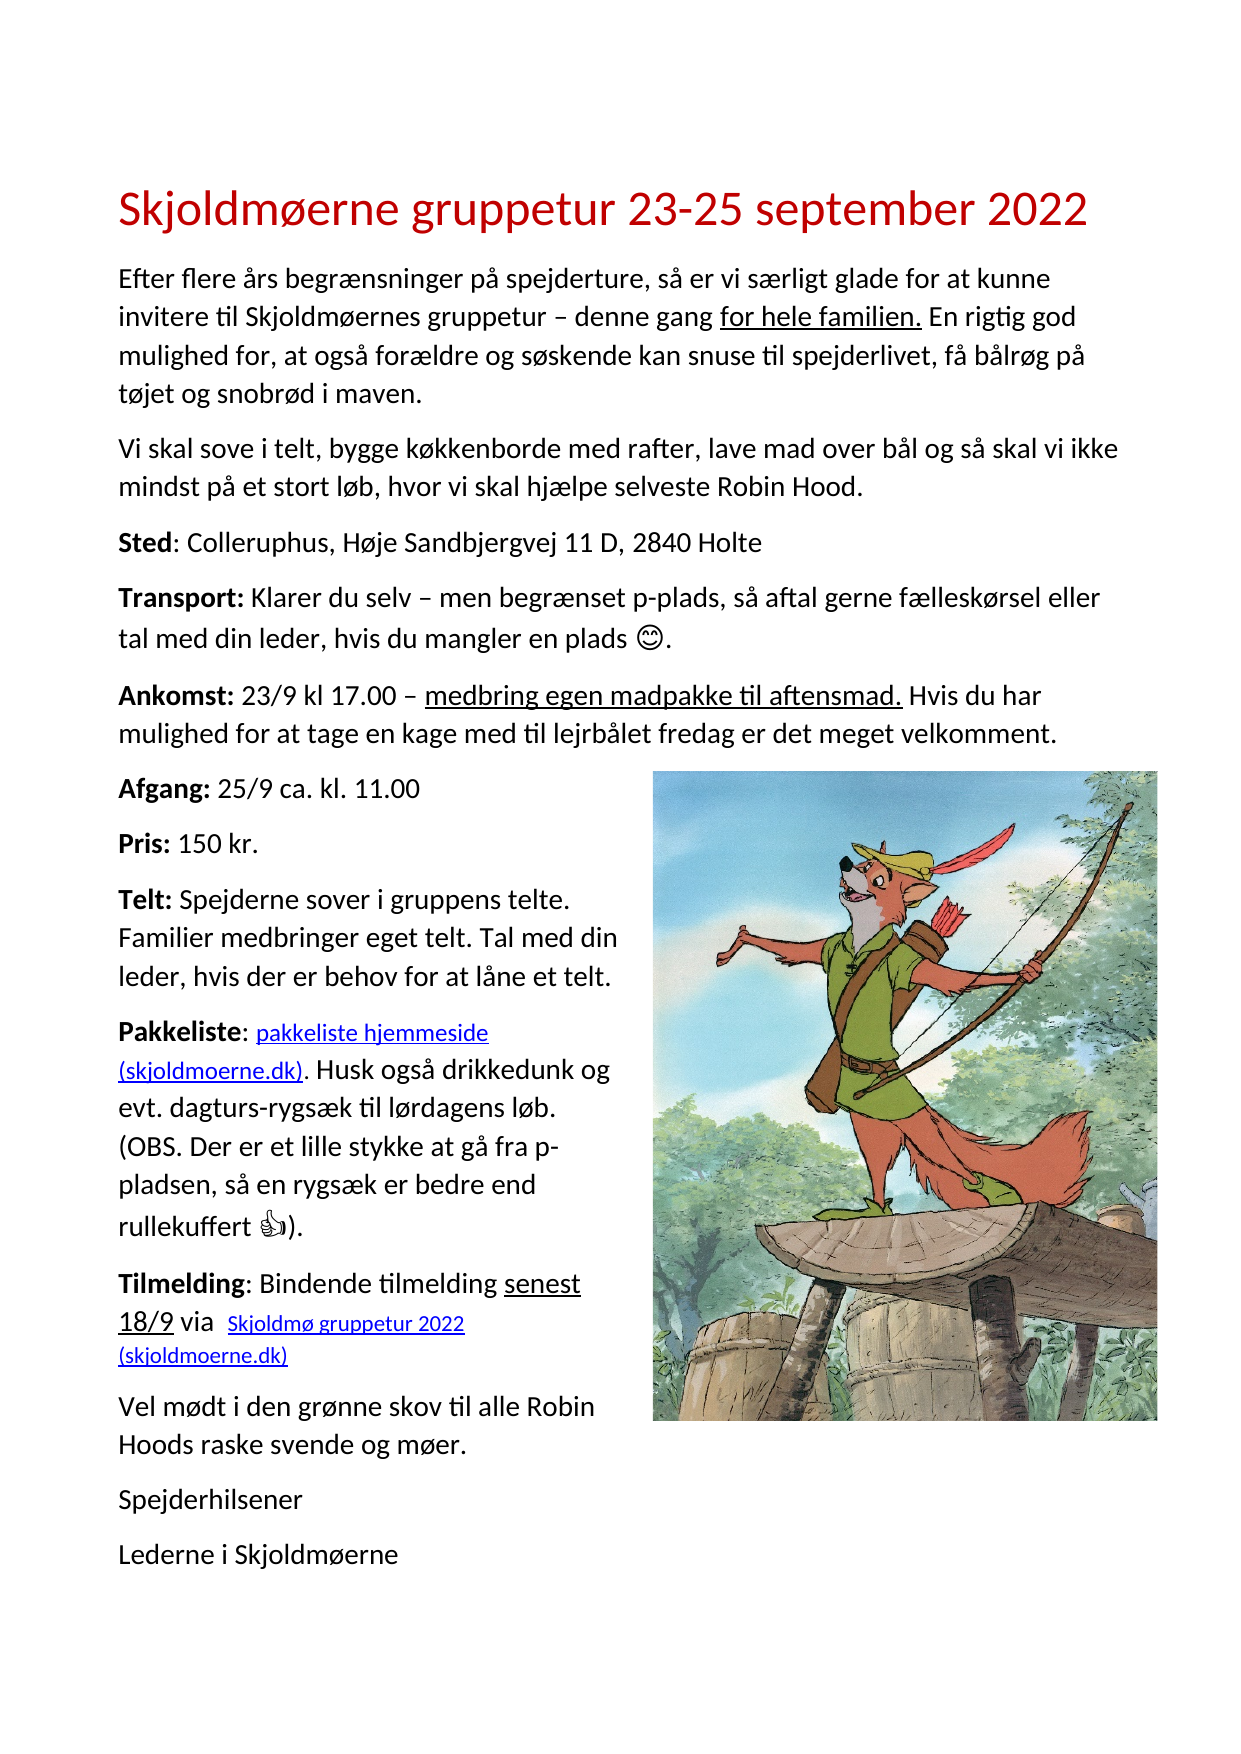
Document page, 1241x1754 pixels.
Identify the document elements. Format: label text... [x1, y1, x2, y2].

text Pris: 150 kr. [118, 826, 652, 861]
text Sted: Colleruphus, Høje Sandbjergvej 11 D, 2840 Holte [118, 524, 1122, 559]
text Vel mødt i den grønne skov til alle Robin Hoods raske svende og møer. [118, 1388, 1122, 1462]
text Efter flere års begrænsninger på spejderture, så er vi særligt glade for at kunne invitere til Skjoldmøernes gruppetur – denne gang for hele familien. En rigtig god mulighed for, at også forældre og søskende kan snuse til spejderlivet, få bålrøg på tøjet og snobrød i maven. [118, 260, 1122, 411]
text Ankomst: 23/9 kl 17.00 – medbring egen madpakke til aftensmad. Hvis du har mulighed for at tage en kage med til lejrbålet fredag er det meget velkomment. [118, 677, 1122, 751]
text Telt: Spejderne sover i gruppens telte. Familier medbringer eget telt. Tal med din leder, hvis der er behov for at låne et telt. [118, 881, 652, 993]
picture [652, 771, 1158, 1421]
text Skjoldmøerne gruppetur 23-25 september 2022 [118, 177, 1122, 238]
text Spejderhilsener [118, 1481, 1122, 1517]
text Afgang: 25/9 ca. kl. 11.00 [118, 771, 652, 806]
text Vi skal sove i telt, bygge køkkenborde med rafter, lave mad over bål og så skal vi ikke mindst på et stort løb, hvor vi skal hjælpe selveste Robin Hood. [118, 430, 1122, 504]
text Lederne i Skjoldmøerne [118, 1536, 1122, 1572]
text Transport: Klarer du selv – men begrænset p-plads, så aftal gerne fælleskørsel eller tal med din leder, hvis du mangler en plads . [118, 579, 1122, 657]
text Pakkeliste: pakkeliste hjemmeside (skjoldmoerne.dk). Husk også drikkedunk og evt. dagturs-rygsæk til lørdagens løb. (OBS. Der er et lille stykke at gå fra p-pladsen, så en rygsæk er bedre end rullekuffert ). [118, 1013, 652, 1245]
text Tilmelding: Bindende tilmelding senest 18/9 via Skjoldmø gruppetur 2022 (skjoldmoerne.dk) [118, 1265, 652, 1369]
